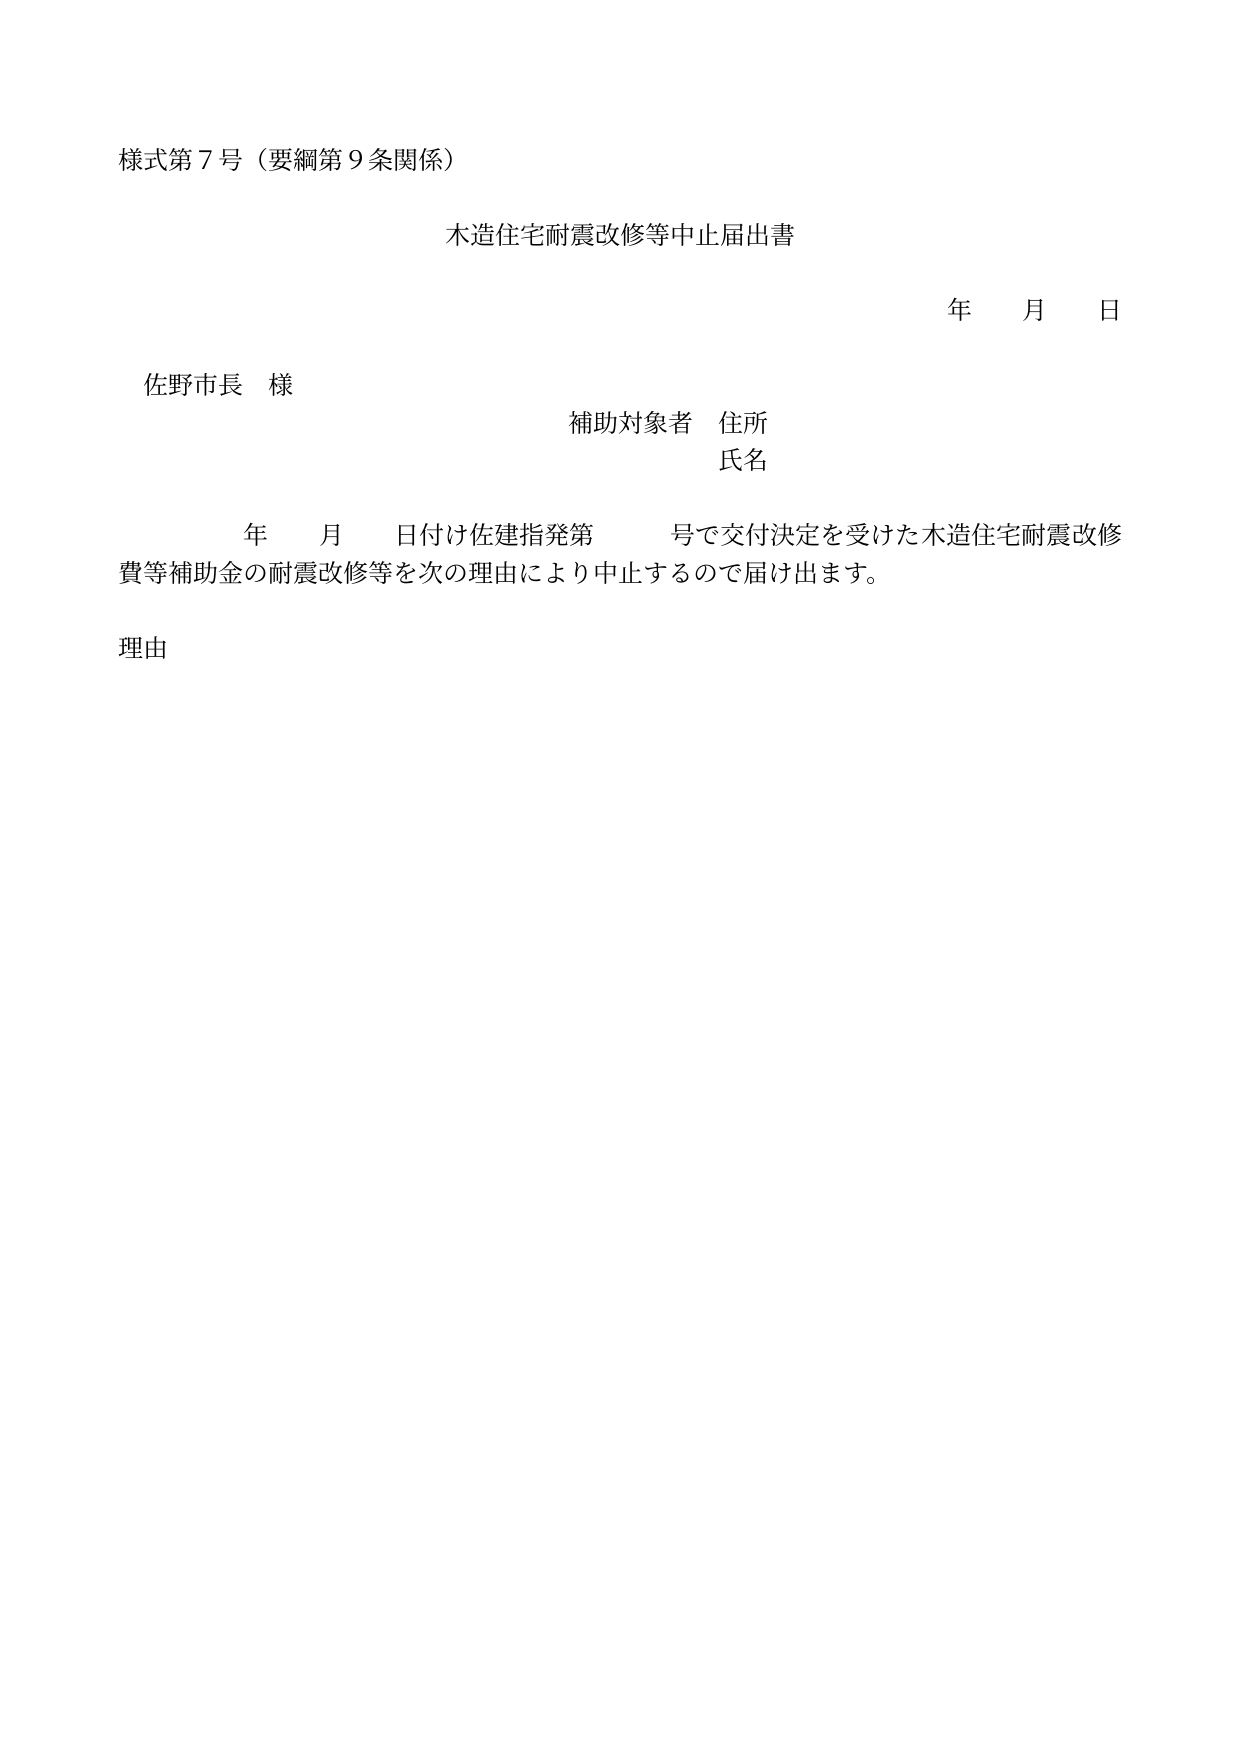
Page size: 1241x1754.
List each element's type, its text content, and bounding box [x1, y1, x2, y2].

text 補助対象者 住所 [118, 403, 1122, 440]
text 理由 [118, 628, 1122, 665]
text 様式第７号（要綱第９条関係） [118, 140, 1122, 178]
text 年 月 日 [118, 290, 1122, 328]
text 年 月 日付け佐建指発第 号で交付決定を受けた木造住宅耐震改修費等補助金の耐震改修等を次の理由により中止するので届け出ます。 [118, 515, 1122, 590]
text 木造住宅耐震改修等中止届出書 [118, 215, 1122, 253]
text 佐野市長 様 [118, 365, 1122, 403]
text 氏名 [118, 440, 1122, 478]
